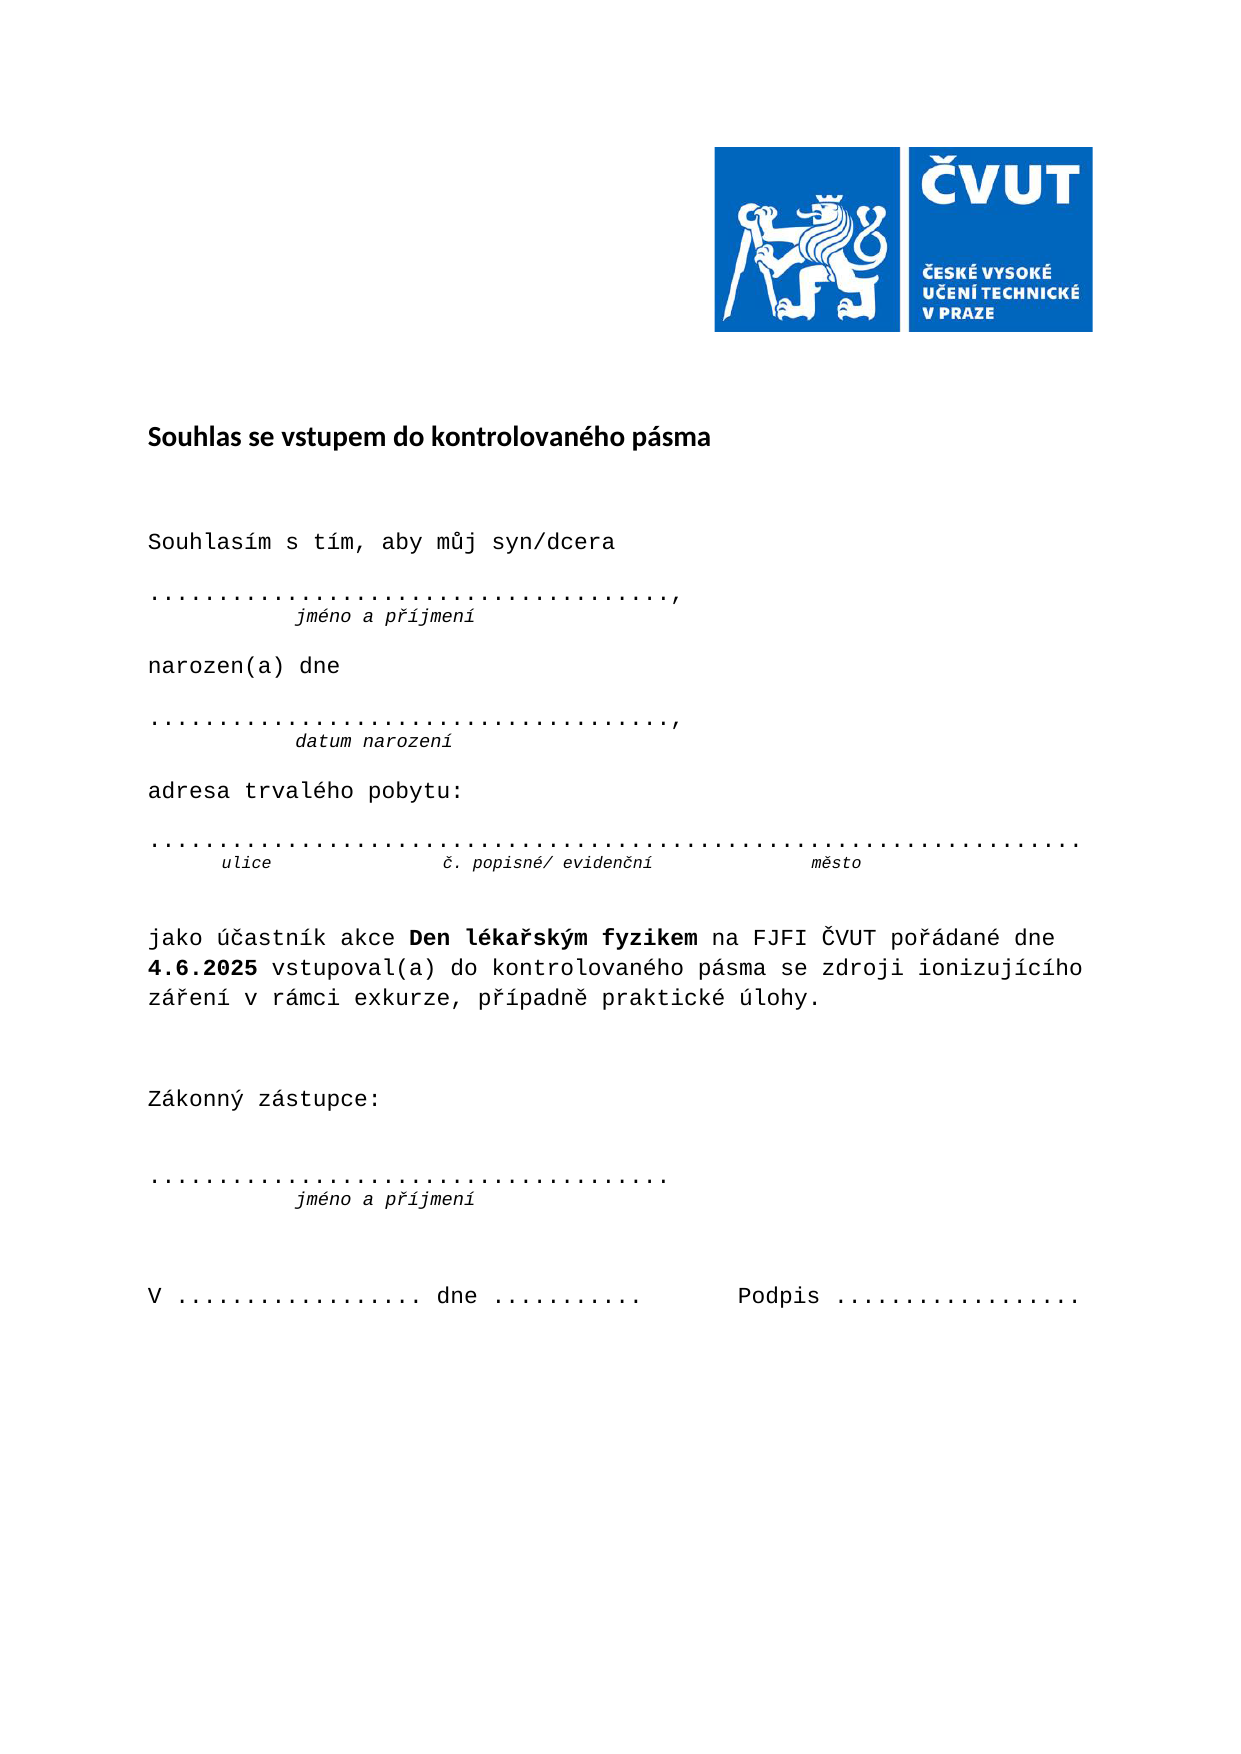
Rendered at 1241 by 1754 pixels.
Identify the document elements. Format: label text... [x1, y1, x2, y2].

text jméno a příjmení [221, 607, 1093, 628]
text Zákonný zástupce: [148, 1087, 1093, 1113]
text Souhlas se vstupem do kontrolovaného pásma [148, 418, 1093, 454]
text narozen(a) dne [148, 654, 1093, 680]
text jméno a příjmení [221, 1190, 1093, 1211]
text ...................................... [148, 1164, 1093, 1190]
text V .................. dne ........... Podpis .................. [148, 1284, 1093, 1310]
text ......................................, [148, 581, 1093, 607]
text datum narození [221, 732, 1093, 753]
text Souhlasím s tím, aby můj syn/dcera [148, 530, 1093, 556]
text ulice č. popisné/ evidenční město [148, 855, 1093, 873]
text ......................................, [148, 706, 1093, 732]
text jako účastník akce Den lékařským fyzikem na FJFI ČVUT pořádané dne 4.6.2025 vstupoval(a) do kontrolovaného pásma se zdroji ionizujícího záření v rámci exkurze, případně praktické úlohy. [148, 927, 1093, 1012]
text .................................................................... [148, 829, 1093, 855]
text adresa trvalého pobytu: [148, 779, 1093, 805]
